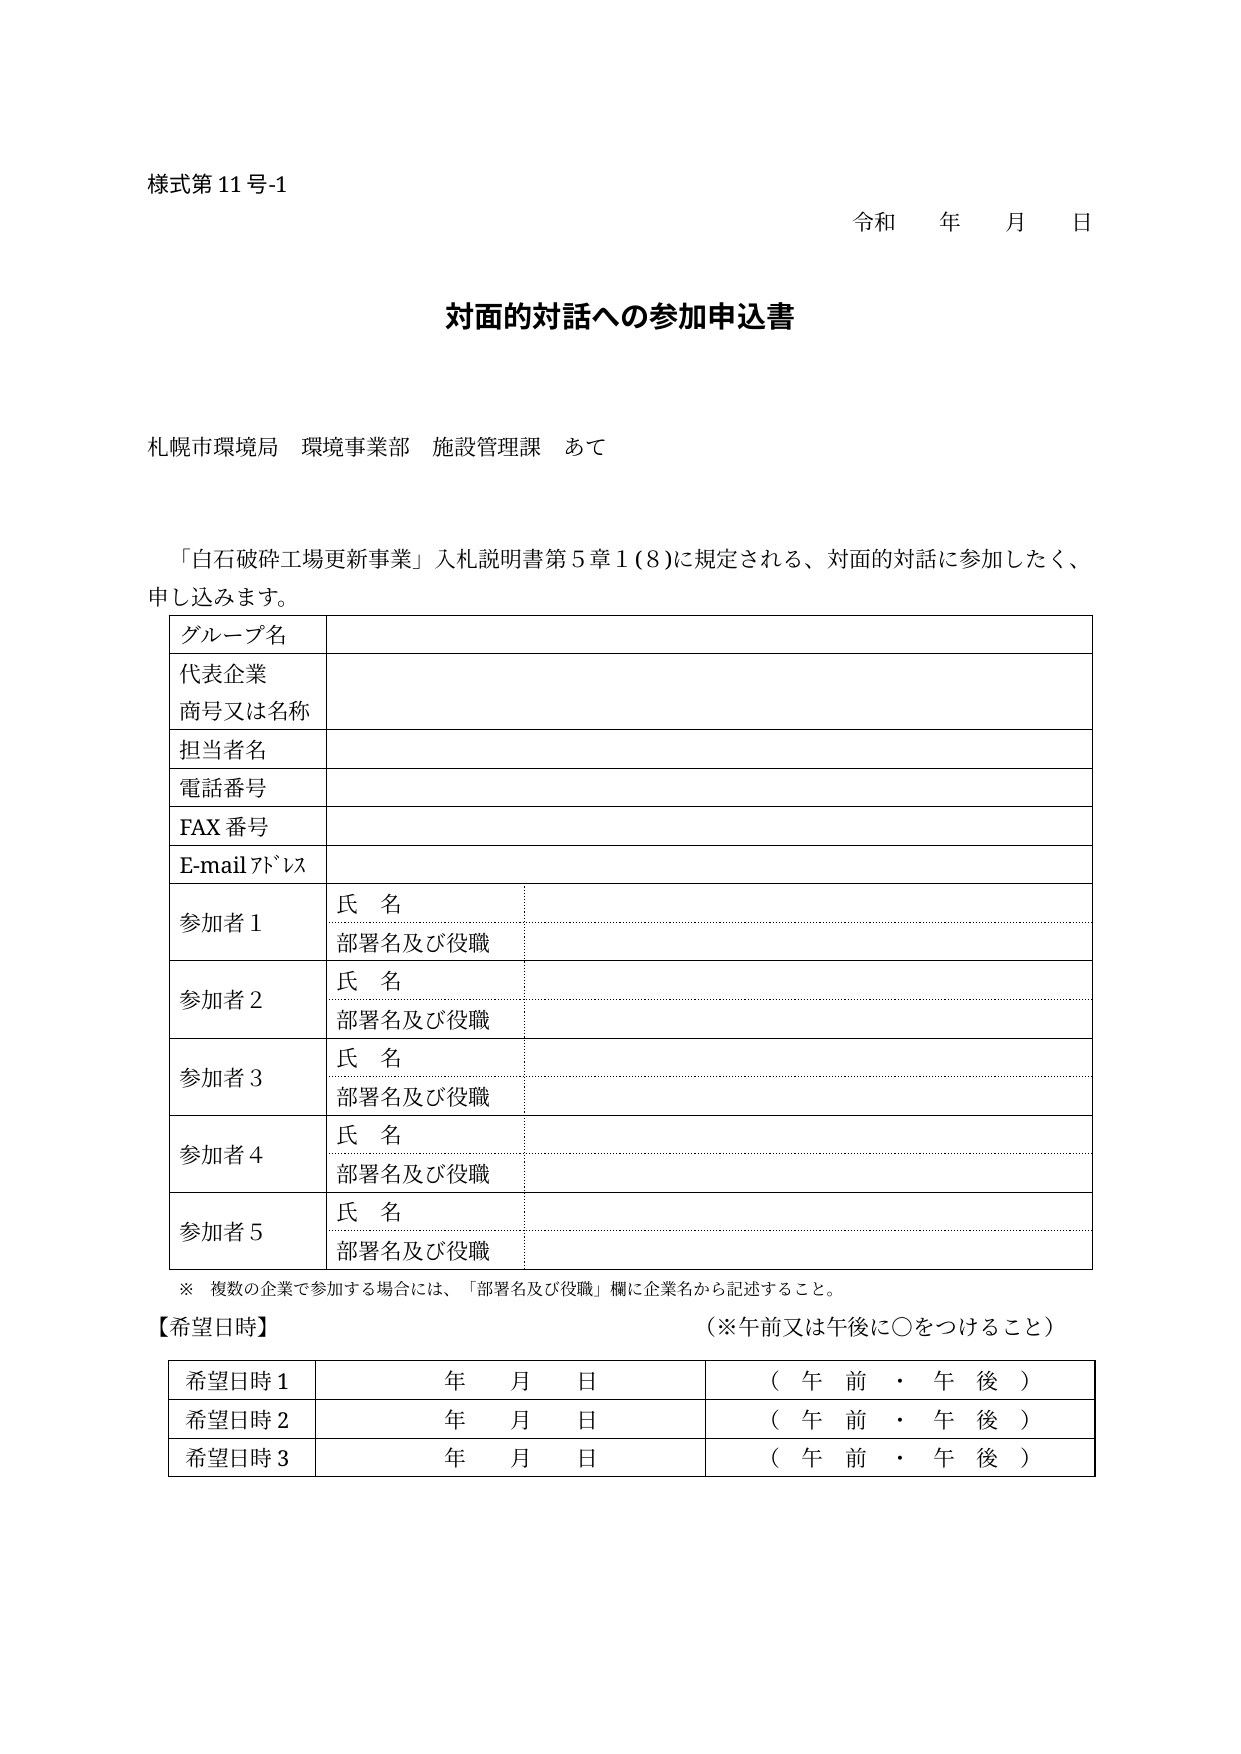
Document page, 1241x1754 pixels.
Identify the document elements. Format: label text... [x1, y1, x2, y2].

table_cell 部署名及び役職 [327, 1153, 524, 1192]
table_cell [525, 1230, 1092, 1269]
table_cell FAX番号 [170, 807, 326, 845]
table_cell [525, 1116, 1092, 1153]
table_cell 氏 名 [327, 884, 524, 922]
table_cell 参加者２ [170, 961, 326, 1037]
table_cell 希望日時2 [169, 1400, 315, 1437]
table_cell [525, 884, 1092, 922]
table_cell 参加者５ [170, 1193, 326, 1269]
table_cell 氏 名 [327, 1116, 524, 1153]
text 札幌市環境局 環境事業部 施設管理課 あて [148, 427, 1092, 464]
table_cell [327, 730, 1092, 768]
table_cell 希望日時3 [169, 1439, 315, 1476]
table_cell 部署名及び役職 [327, 1230, 524, 1269]
table_cell 年 月 日 [316, 1439, 705, 1476]
text 【希望日時】 （※午前又は午後に○をつけること） [148, 1307, 1092, 1345]
table_cell ※ 複数の企業で参加する場合には、「部署名及び役職」欄に企業名から記述すること。 [169, 1270, 1092, 1307]
table_cell 部署名及び役職 [327, 1076, 524, 1114]
table_cell [525, 1193, 1092, 1230]
table_header （ 午 前 ・ 午 後 ） [706, 1361, 1094, 1399]
table_cell 担当者名 [170, 730, 326, 768]
table_cell 年 月 日 [316, 1400, 705, 1437]
text 令和 年 月 日 [148, 202, 1092, 239]
table_cell 氏 名 [327, 961, 524, 999]
table_cell E-mailｱﾄﾞﾚｽ [170, 846, 326, 883]
table_header グループ名 [170, 616, 326, 653]
table_cell [327, 807, 1092, 845]
table_cell 参加者３ [170, 1039, 326, 1114]
table_header 希望日時1 [169, 1361, 315, 1399]
table_cell 代表企業 商号又は名称 [170, 654, 326, 729]
table_header [327, 616, 1092, 653]
text 「白石破砕工場更新事業」入札説明書第５章１(８)に規定される、対面的対話に参加したく、申し込みます。 [148, 539, 1092, 614]
table_header 年 月 日 [316, 1361, 705, 1399]
table_cell 参加者１ [170, 884, 326, 960]
table_cell [525, 999, 1092, 1037]
table_cell [525, 1076, 1092, 1114]
table_cell 氏 名 [327, 1039, 524, 1076]
table_cell 電話番号 [170, 769, 326, 806]
table_cell 参加者４ [170, 1116, 326, 1192]
table_cell （ 午 前 ・ 午 後 ） [706, 1400, 1094, 1437]
table_cell [327, 769, 1092, 806]
subtitle 様式第11号-1 [148, 164, 1092, 202]
table_cell 部署名及び役職 [327, 922, 524, 960]
table_cell （ 午 前 ・ 午 後 ） [706, 1439, 1094, 1476]
table_cell [525, 961, 1092, 999]
table_cell [327, 654, 1092, 729]
text 対面的対話への参加申込書 [148, 277, 1092, 352]
table_cell 氏 名 [327, 1193, 524, 1230]
table_cell [525, 922, 1092, 960]
table_cell 部署名及び役職 [327, 999, 524, 1037]
table_cell [525, 1153, 1092, 1192]
table_cell [327, 846, 1092, 883]
table_cell [525, 1039, 1092, 1076]
